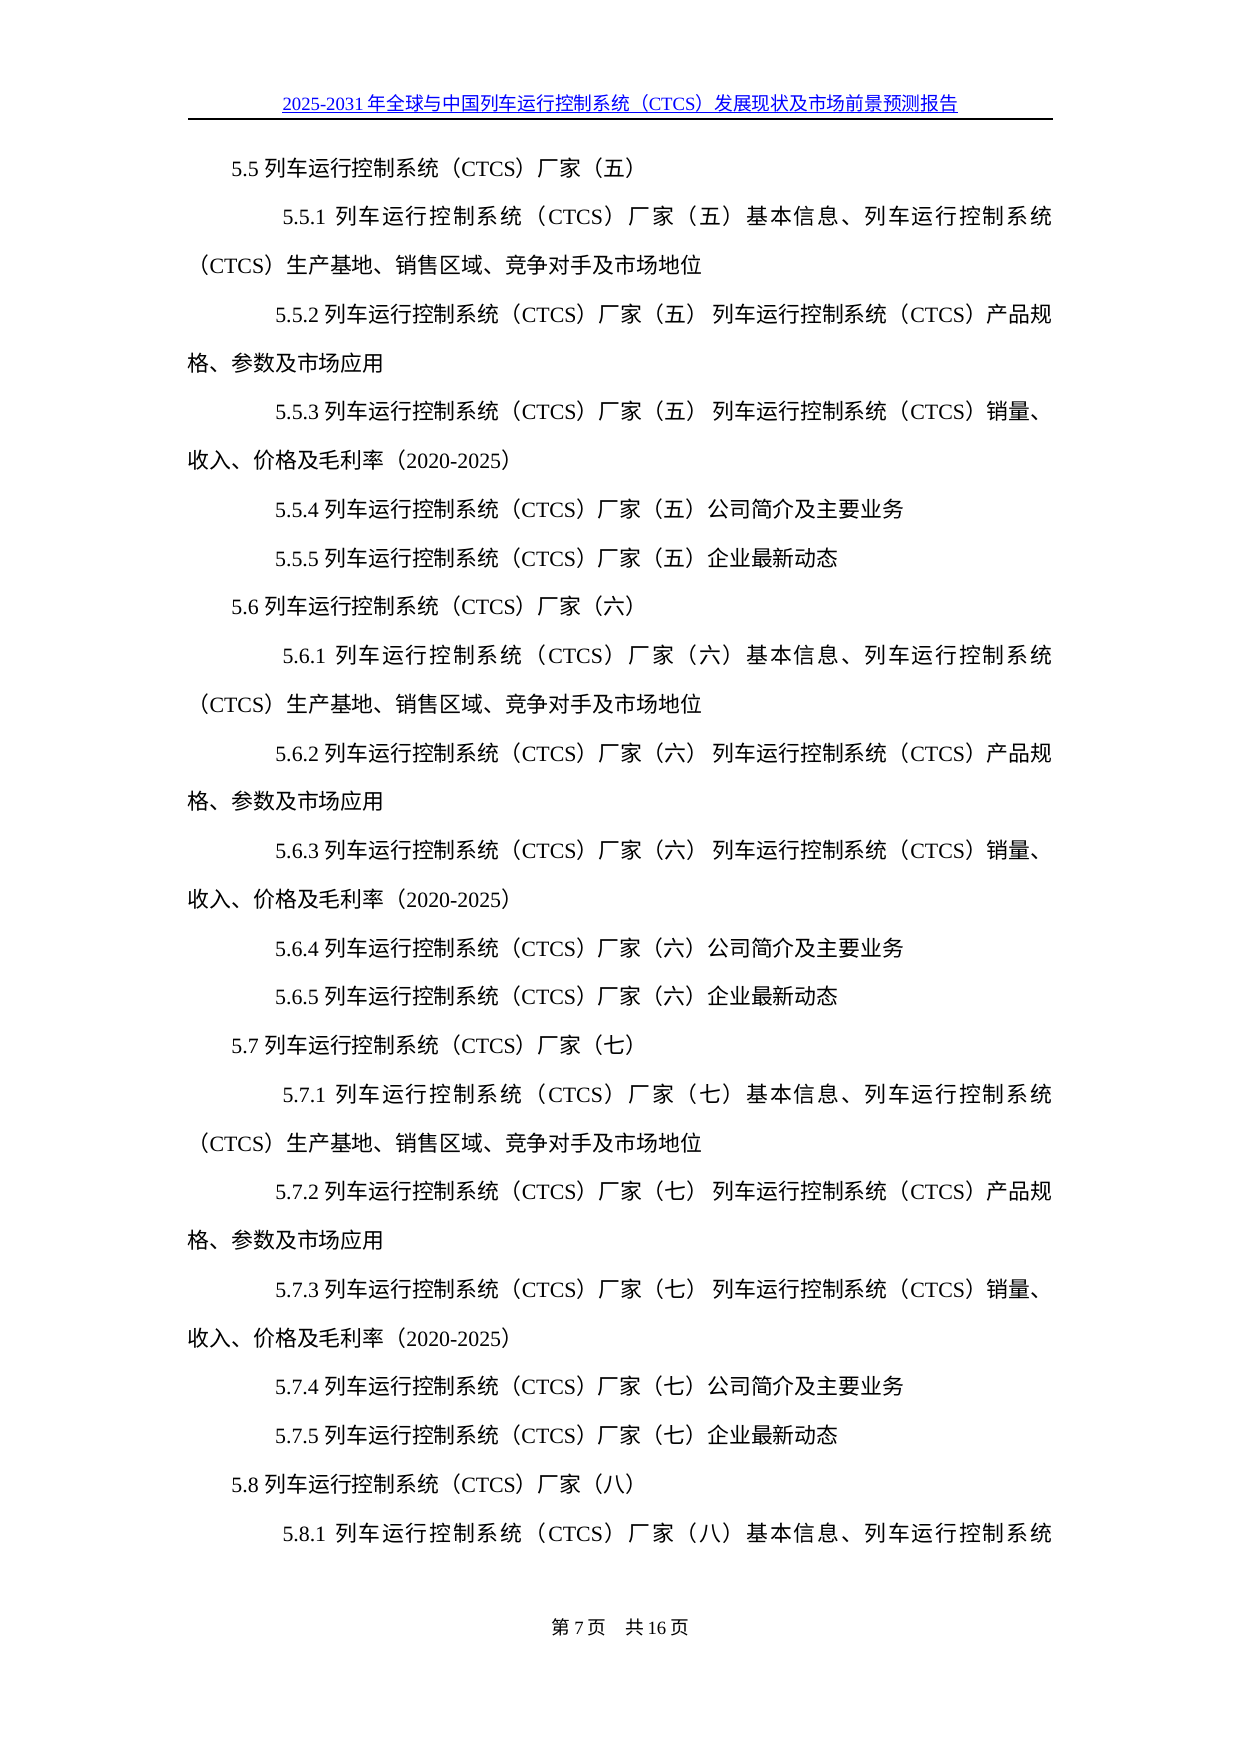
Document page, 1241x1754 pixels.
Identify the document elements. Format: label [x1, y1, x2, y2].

text [187, 150, 1053, 1548]
